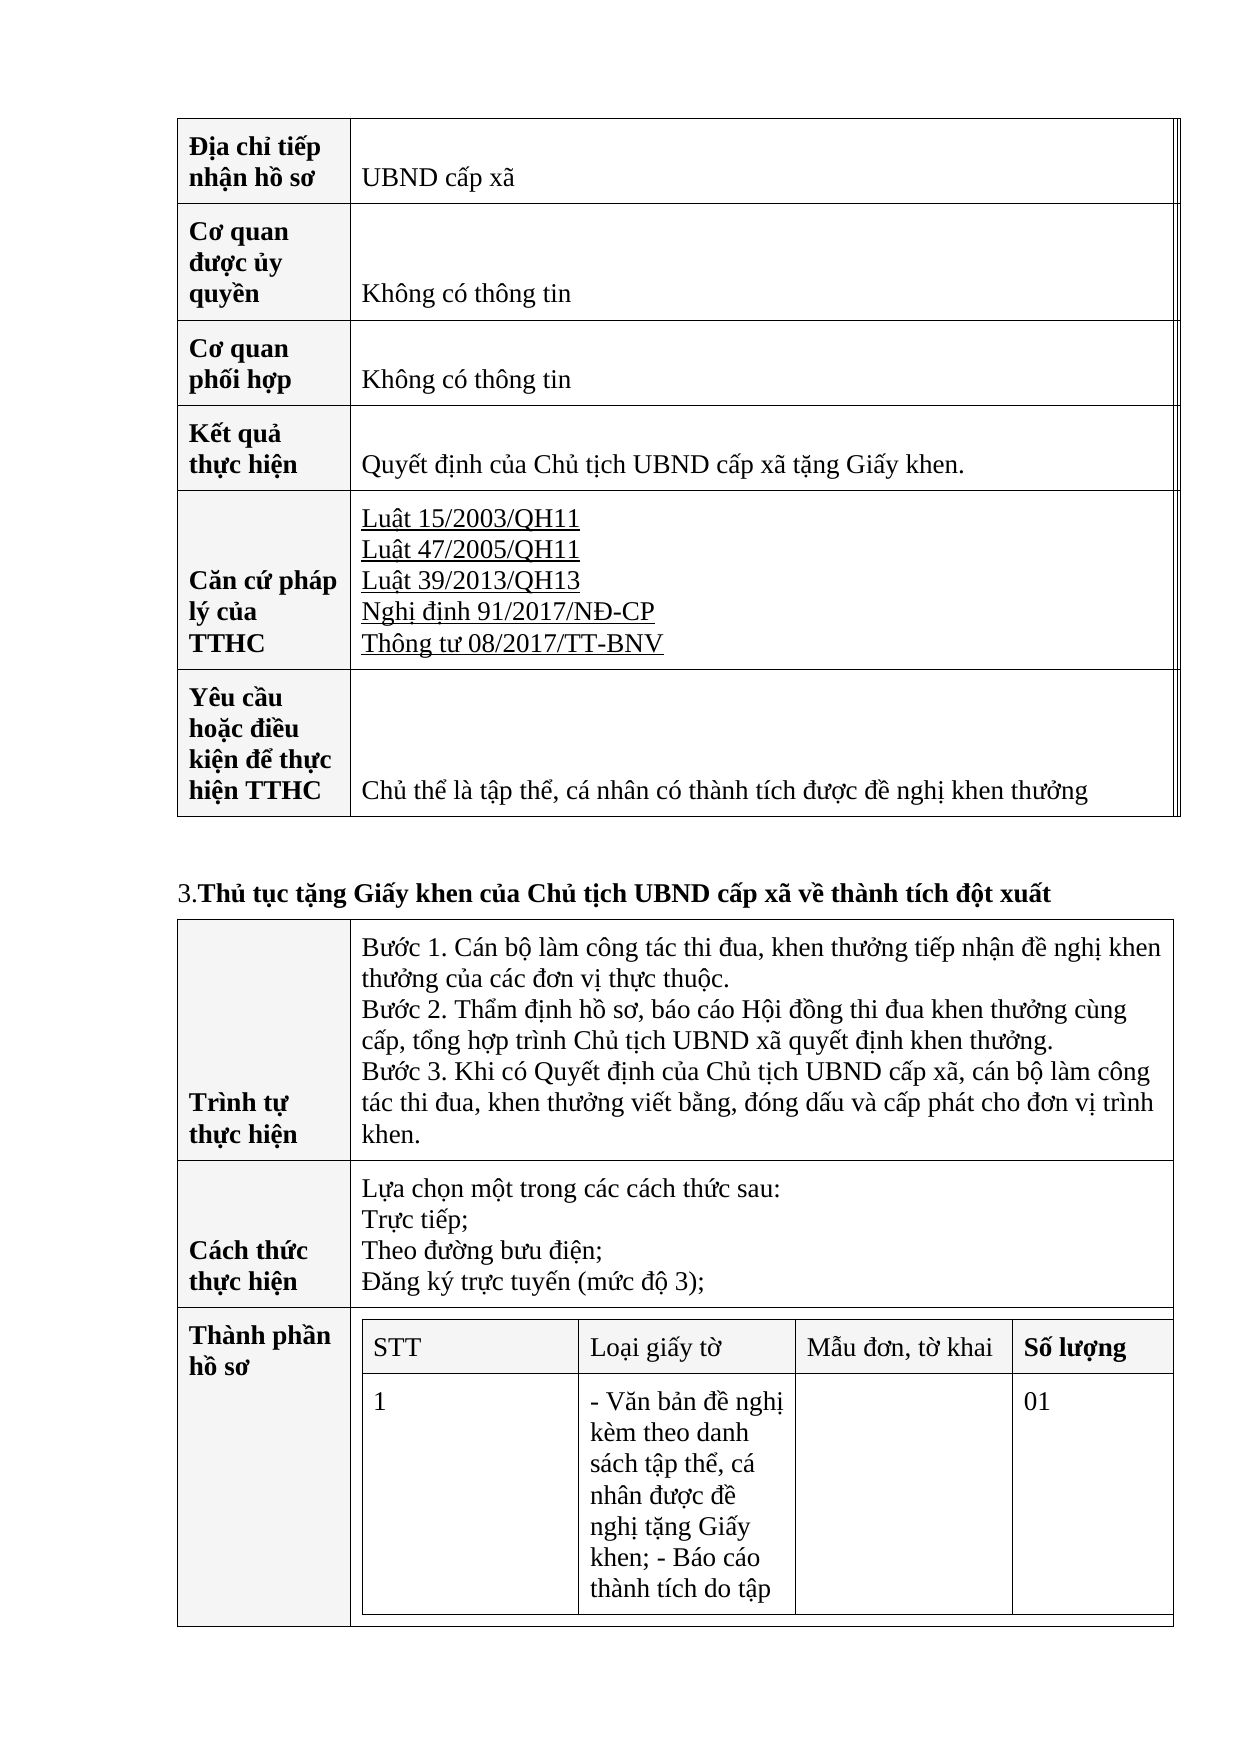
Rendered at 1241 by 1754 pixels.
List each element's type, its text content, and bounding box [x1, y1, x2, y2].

table_header Trình tự thực hiện [178, 920, 350, 1160]
table_cell Quyết định của Chủ tịch UBND cấp xã tặng Giấy khen. [351, 406, 1173, 490]
table_cell Căn cứ pháp lý của TTHC [178, 491, 350, 669]
table_cell Địa chỉ tiếp nhận hồ sơ [178, 119, 350, 203]
table_cell Không có thông tin [351, 321, 1173, 405]
table_cell Cách thức thực hiện [178, 1161, 350, 1307]
table_cell Thành phần hồ sơ [178, 1308, 350, 1626]
table_cell [351, 1308, 1173, 1626]
table_cell Chủ thể là tập thể, cá nhân có thành tích được đề nghị khen thưởng [351, 670, 1173, 816]
table_cell Cơ quan phối hợp [178, 321, 350, 405]
table_cell Không có thông tin [351, 204, 1173, 320]
table_cell Luật 15/2003/QH11 Luật 47/2005/QH11 Luật 39/2013/QH13 Nghị định 91/2017/NĐ-CP Thông tư 08/2017/TT-BNV [351, 491, 1173, 669]
table_cell Cơ quan được ủy quyền [178, 204, 350, 320]
table_cell Yêu cầu hoặc điều kiện để thực hiện TTHC [178, 670, 350, 816]
table_cell Kết quả thực hiện [178, 406, 350, 490]
table_cell UBND cấp xã [351, 119, 1173, 203]
table_header Bước 1. Cán bộ làm công tác thi đua, khen thưởng tiếp nhận đề nghị khen thưởng của các đơn vị thực thuộc. Bước 2. Thẩm định hồ sơ, báo cáo Hội đồng thi đua khen thưởng cùng cấp, tổng hợp trình Chủ tịch UBND xã quyết định khen thưởng. Bước 3. Khi có Quyết định của Chủ tịch UBND cấp xã, cán bộ làm công tác thi đua, khen thưởng viết bằng, đóng dấu và cấp phát cho đơn vị trình khen. [351, 920, 1173, 1160]
table_cell Lựa chọn một trong các cách thức sau: Trực tiếp; Theo đường bưu điện; Đăng ký trực tuyến (mức độ 3); [351, 1161, 1173, 1307]
subtitle 3.Thủ tục tặng Giấy khen của Chủ tịch UBND cấp xã về thành tích đột xuất [177, 873, 1122, 908]
